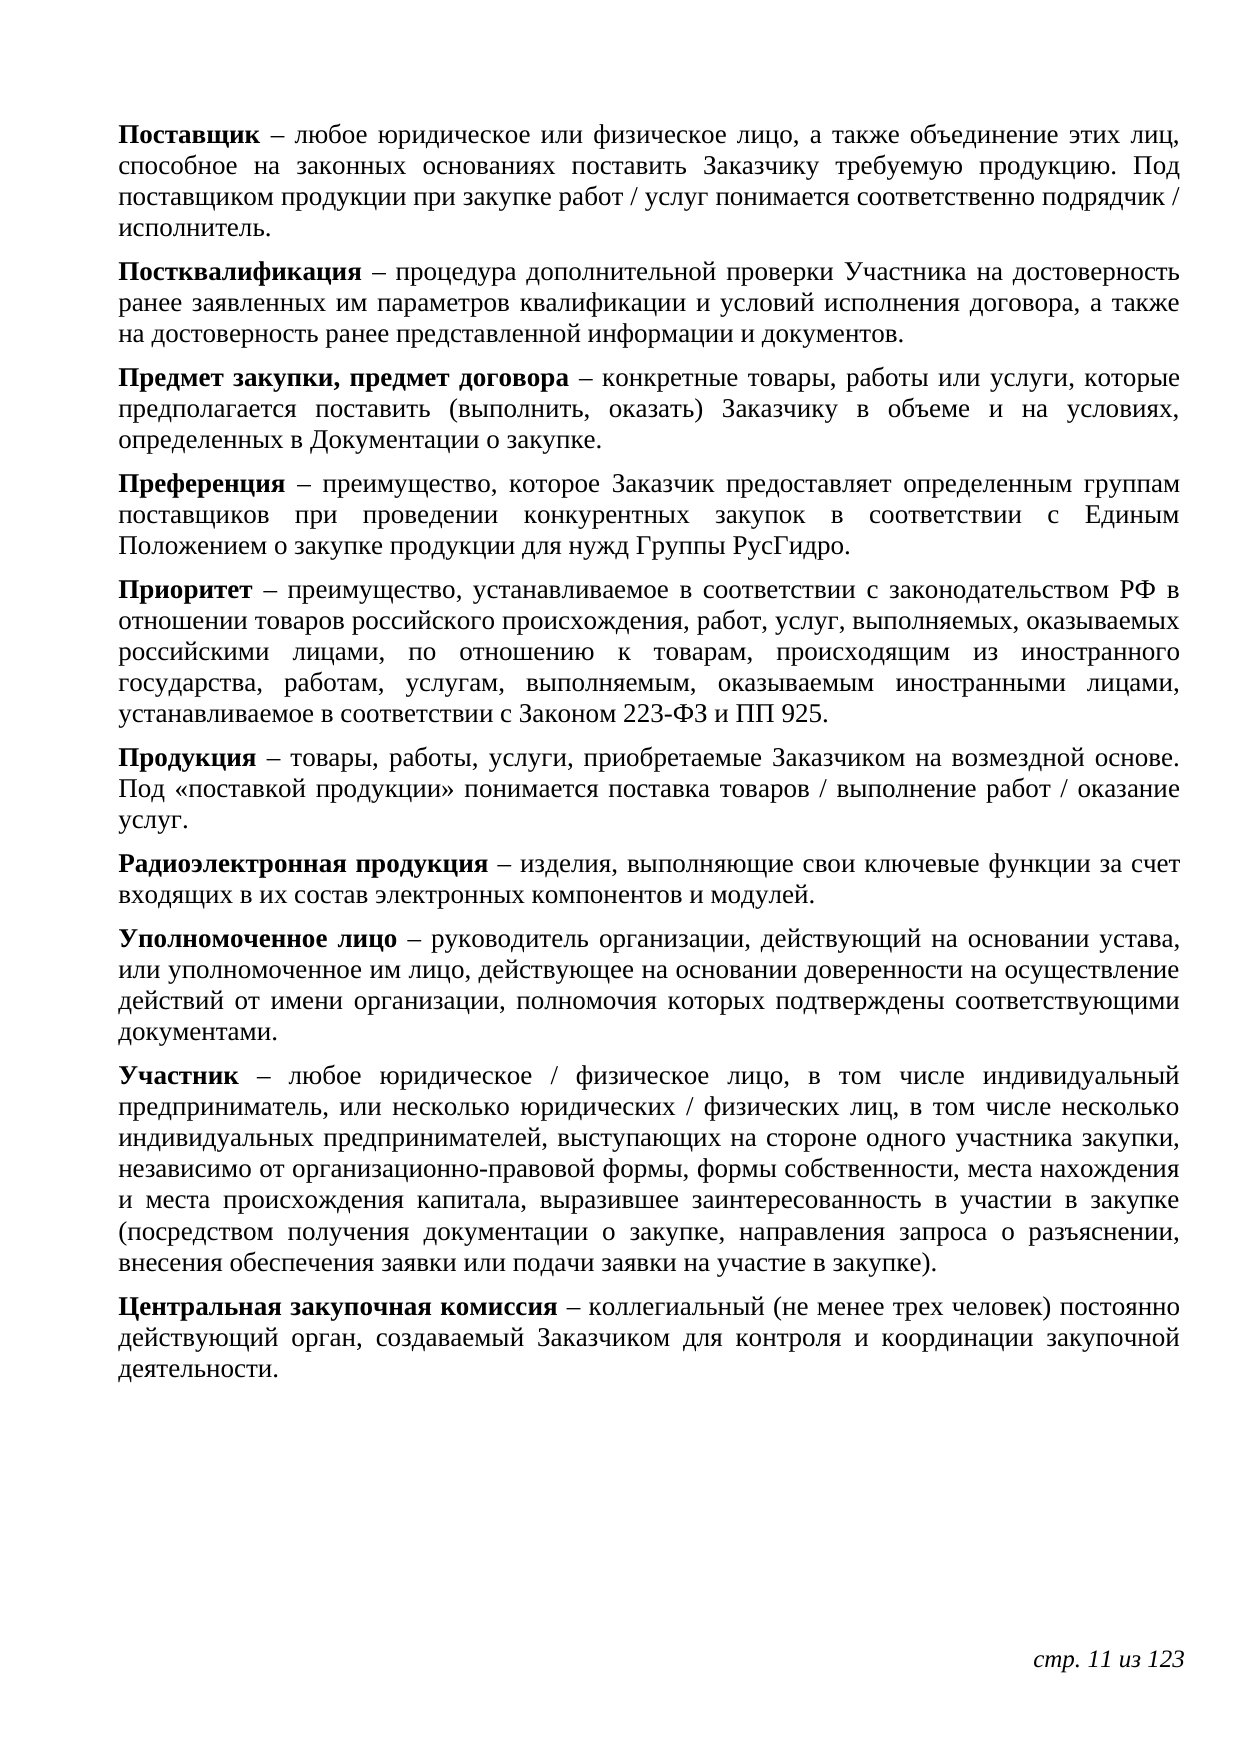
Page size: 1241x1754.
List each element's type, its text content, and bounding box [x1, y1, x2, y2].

text Продукция – товары, работы, услуги, приобретаемые Заказчиком на возмездной основе. Под «поставкой продукции» понимается поставка товаров / выполнение работ / оказание услуг. [118, 741, 1181, 835]
text Преференция – преимущество, которое Заказчик предоставляет определенным группам поставщиков при проведении конкурентных закупок в соответствии с Единым Положением о закупке продукции для нужд Группы РусГидро. [118, 467, 1181, 561]
text Центральная закупочная комиссия – коллегиальный (не менее трех человек) постоянно действующий орган, создаваемый Заказчиком для контроля и координации закупочной деятельности. [118, 1289, 1181, 1383]
text Участник – любое юридическое / физическое лицо, в том числе индивидуальный предприниматель, или несколько юридических / физических лиц, в том числе несколько индивидуальных предпринимателей, выступающих на стороне одного участника закупки, независимо от организационно-правовой формы, формы собственности, места нахождения и места происхождения капитала, выразившее заинтересованность в участии в закупке (посредством получения документации о закупке, направления запроса о разъяснении, внесения обеспечения заявки или подачи заявки на участие в закупке). [118, 1059, 1181, 1277]
text Приоритет – преимущество, устанавливаемое в соответствии с законодательством РФ в отношении товаров российского происхождения, работ, услуг, выполняемых, оказываемых российскими лицами, по отношению к товарам, происходящим из иностранного государства, работам, услугам, выполняемым, оказываемым иностранными лицами, устанавливаемое в соответствии с Законом 223-ФЗ и ПП 925. [118, 573, 1181, 729]
text Постквалификация – процедура дополнительной проверки Участника на достоверность ранее заявленных им параметров квалификации и условий исполнения договора, а также на достоверность ранее представленной информации и документов. [118, 255, 1181, 349]
text Поставщик – любое юридическое или физическое лицо, а также объединение этих лиц, способное на законных основаниях поставить Заказчику требуемую продукцию. Под поставщиком продукции при закупке работ / услуг понимается соответственно подрядчик / исполнитель. [118, 118, 1181, 243]
text Уполномоченное лицо – руководитель организации, действующий на основании устава, или уполномоченное им лицо, действующее на основании доверенности на осуществление действий от имени организации, полномочия которых подтверждены соответствующими документами. [118, 922, 1181, 1047]
text Радиоэлектронная продукция – изделия, выполняющие свои ключевые функции за счет входящих в их состав электронных компонентов и модулей. [118, 847, 1181, 909]
text Предмет закупки, предмет договора – конкретные товары, работы или услуги, которые предполагается поставить (выполнить, оказать) Заказчику в объеме и на условиях, определенных в Документации о закупке. [118, 361, 1181, 454]
